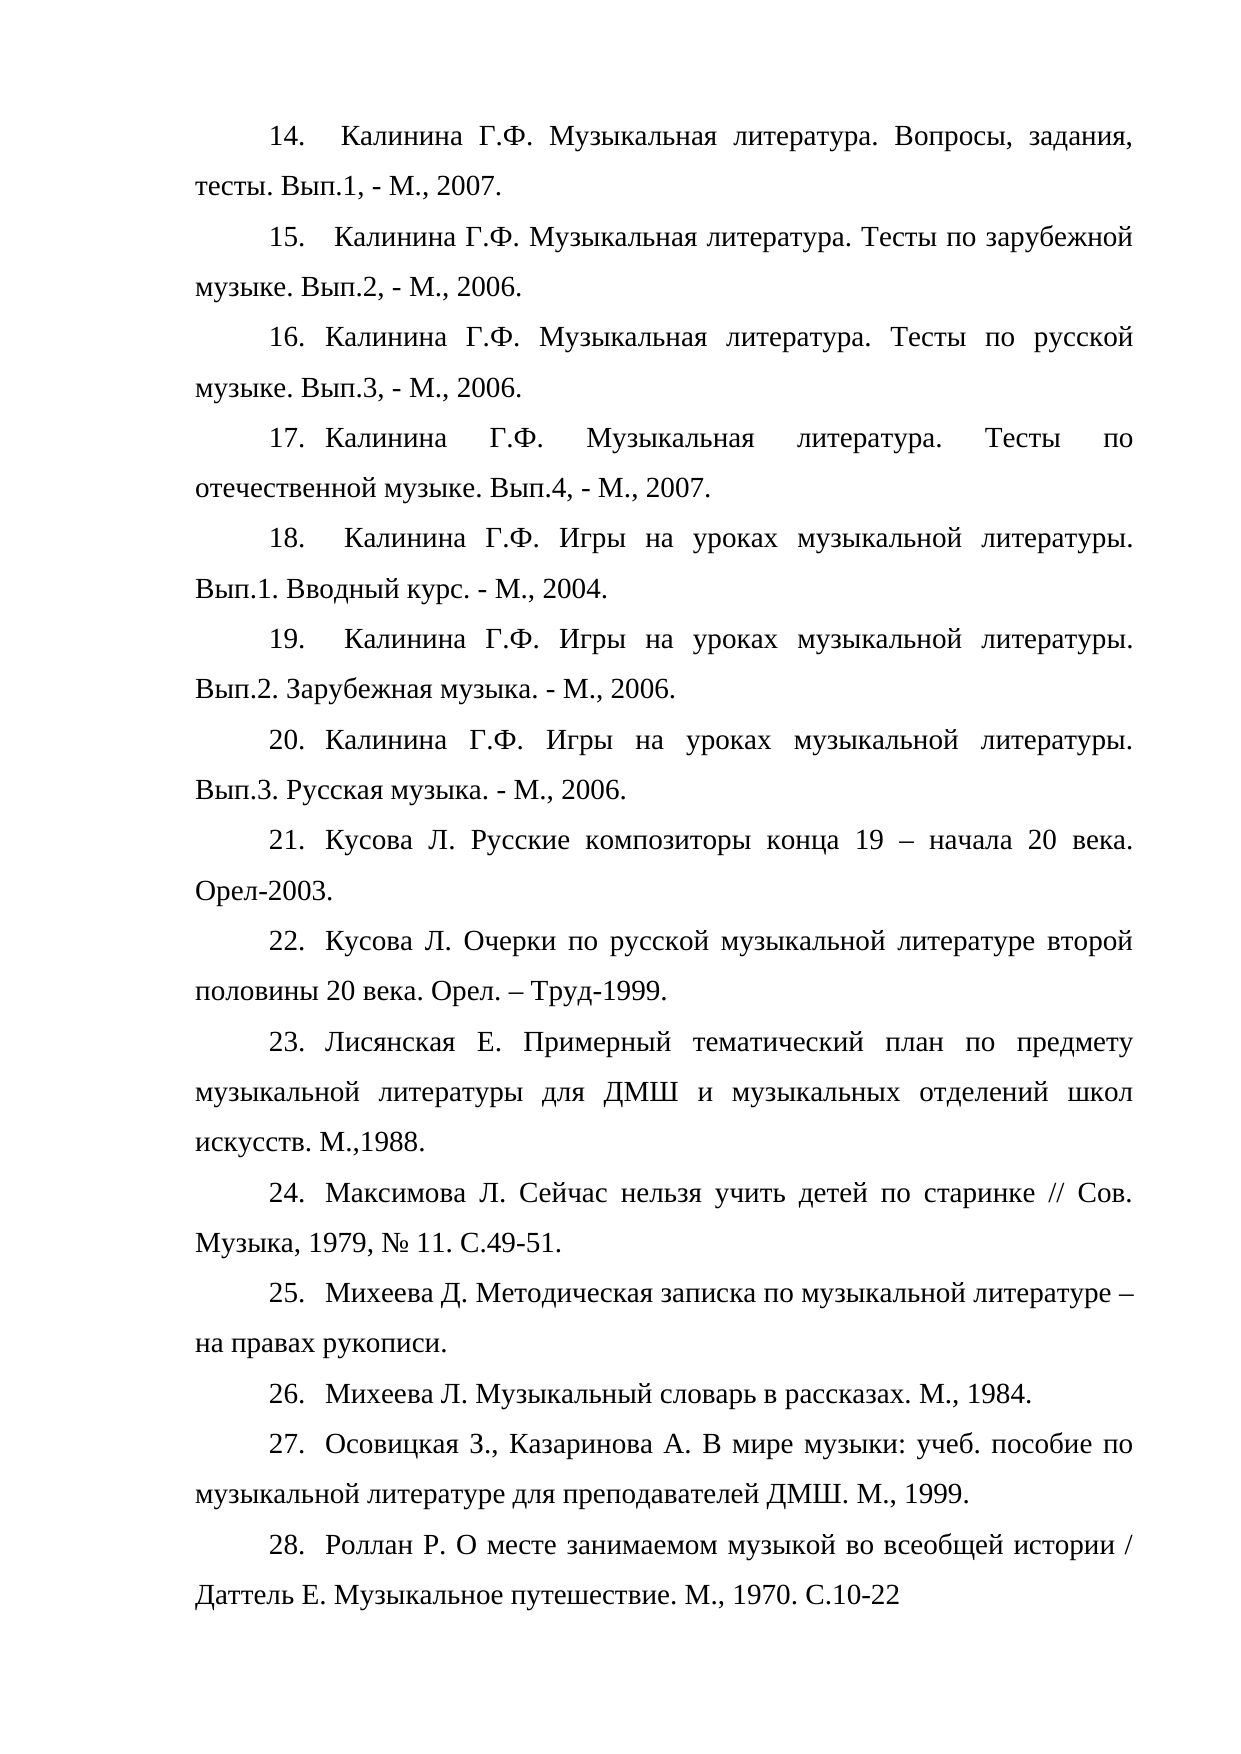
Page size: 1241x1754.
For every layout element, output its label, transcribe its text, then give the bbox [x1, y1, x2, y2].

list Максимова Л. Сейчас нельзя учить детей по старинке // Сов. Музыка, 1979, № 11. С.49-51. [195, 1175, 1134, 1258]
list Роллан Р. О месте занимаемом музыкой во всеобщей истории / Даттель Е. Музыкальное путешествие. М., 1970. С.10-22 [195, 1527, 1134, 1611]
list Михеева Л. Музыкальный словарь в рассказах. М., 1984. [195, 1376, 1134, 1409]
list Калинина Г.Ф. Игры на уроках музыкальной литературы. Вып.3. Русская музыка. - М., 2006. [195, 722, 1134, 806]
list Михеева Д. Методическая записка по музыкальной литературе – на правах рукописи. [195, 1275, 1134, 1359]
list Калинина Г.Ф. Музыкальная литература. Тесты по зарубежной музыке. Вып.2, - М., 2006. [195, 219, 1134, 303]
list Лисянская Е. Примерный тематический план по предмету музыкальной литературы для ДМШ и музыкальных отделений школ искусств. М.,1988. [195, 1024, 1134, 1158]
list Калинина Г.Ф. Игры на уроках музыкальной литературы. Вып.2. Зарубежная музыка. - М., 2006. [195, 621, 1134, 705]
list Осовицкая З., Казаринова А. В мире музыки: учеб. пособие по музыкальной литературе для преподавателей ДМШ. М., 1999. [195, 1426, 1134, 1510]
list Калинина Г.Ф. Музыкальная литература. Вопросы, задания, тесты. Вып.1, - М., 2007. [195, 118, 1134, 202]
list Кусова Л. Русские композиторы конца 19 – начала 20 века. Орел-2003. [195, 822, 1134, 906]
list Калинина Г.Ф. Музыкальная литература. Тесты по отечественной музыке. Вып.4, - М., 2007. [195, 420, 1134, 504]
list Калинина Г.Ф. Музыкальная литература. Тесты по русской музыке. Вып.3, - М., 2006. [195, 319, 1134, 403]
list Калинина Г.Ф. Игры на уроках музыкальной литературы. Вып.1. Вводный курс. - М., 2004. [195, 521, 1134, 604]
list Кусова Л. Очерки по русской музыкальной литературе второй половины 20 века. Орел. – Труд-1999. [195, 923, 1134, 1007]
